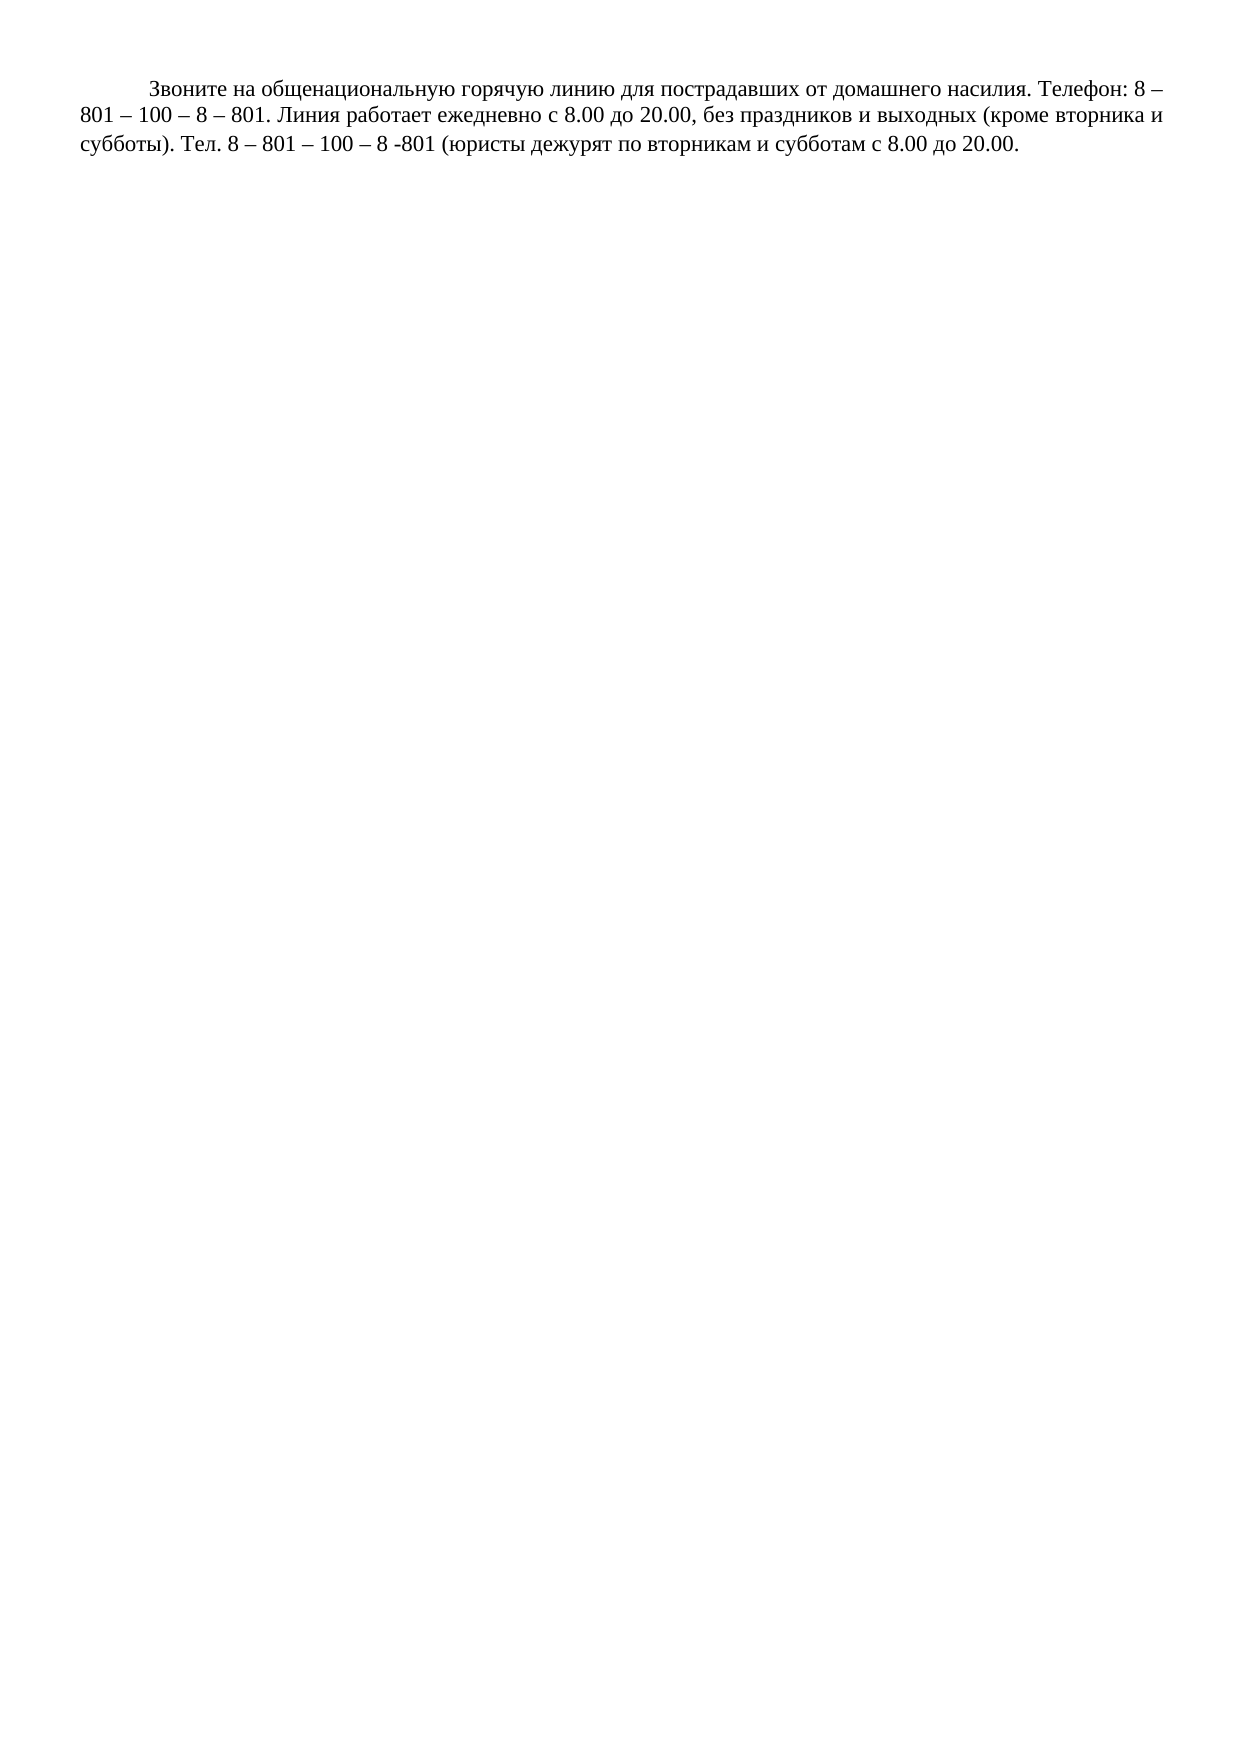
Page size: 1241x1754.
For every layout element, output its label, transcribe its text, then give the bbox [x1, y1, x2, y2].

text Звоните на общенациональную горячую линию для пострадавших от домашнего насилия. Телефон: 8 – 801 – 100 – 8 – 801. Линия работает ежедневно с 8.00 до 20.00, без праздников и выходных (кроме вторника и субботы). Тел. 8 – 801 – 100 – 8 -801 (юристы дежурят по вторникам и субботам с 8.00 до 20.00. [80, 75, 1165, 156]
